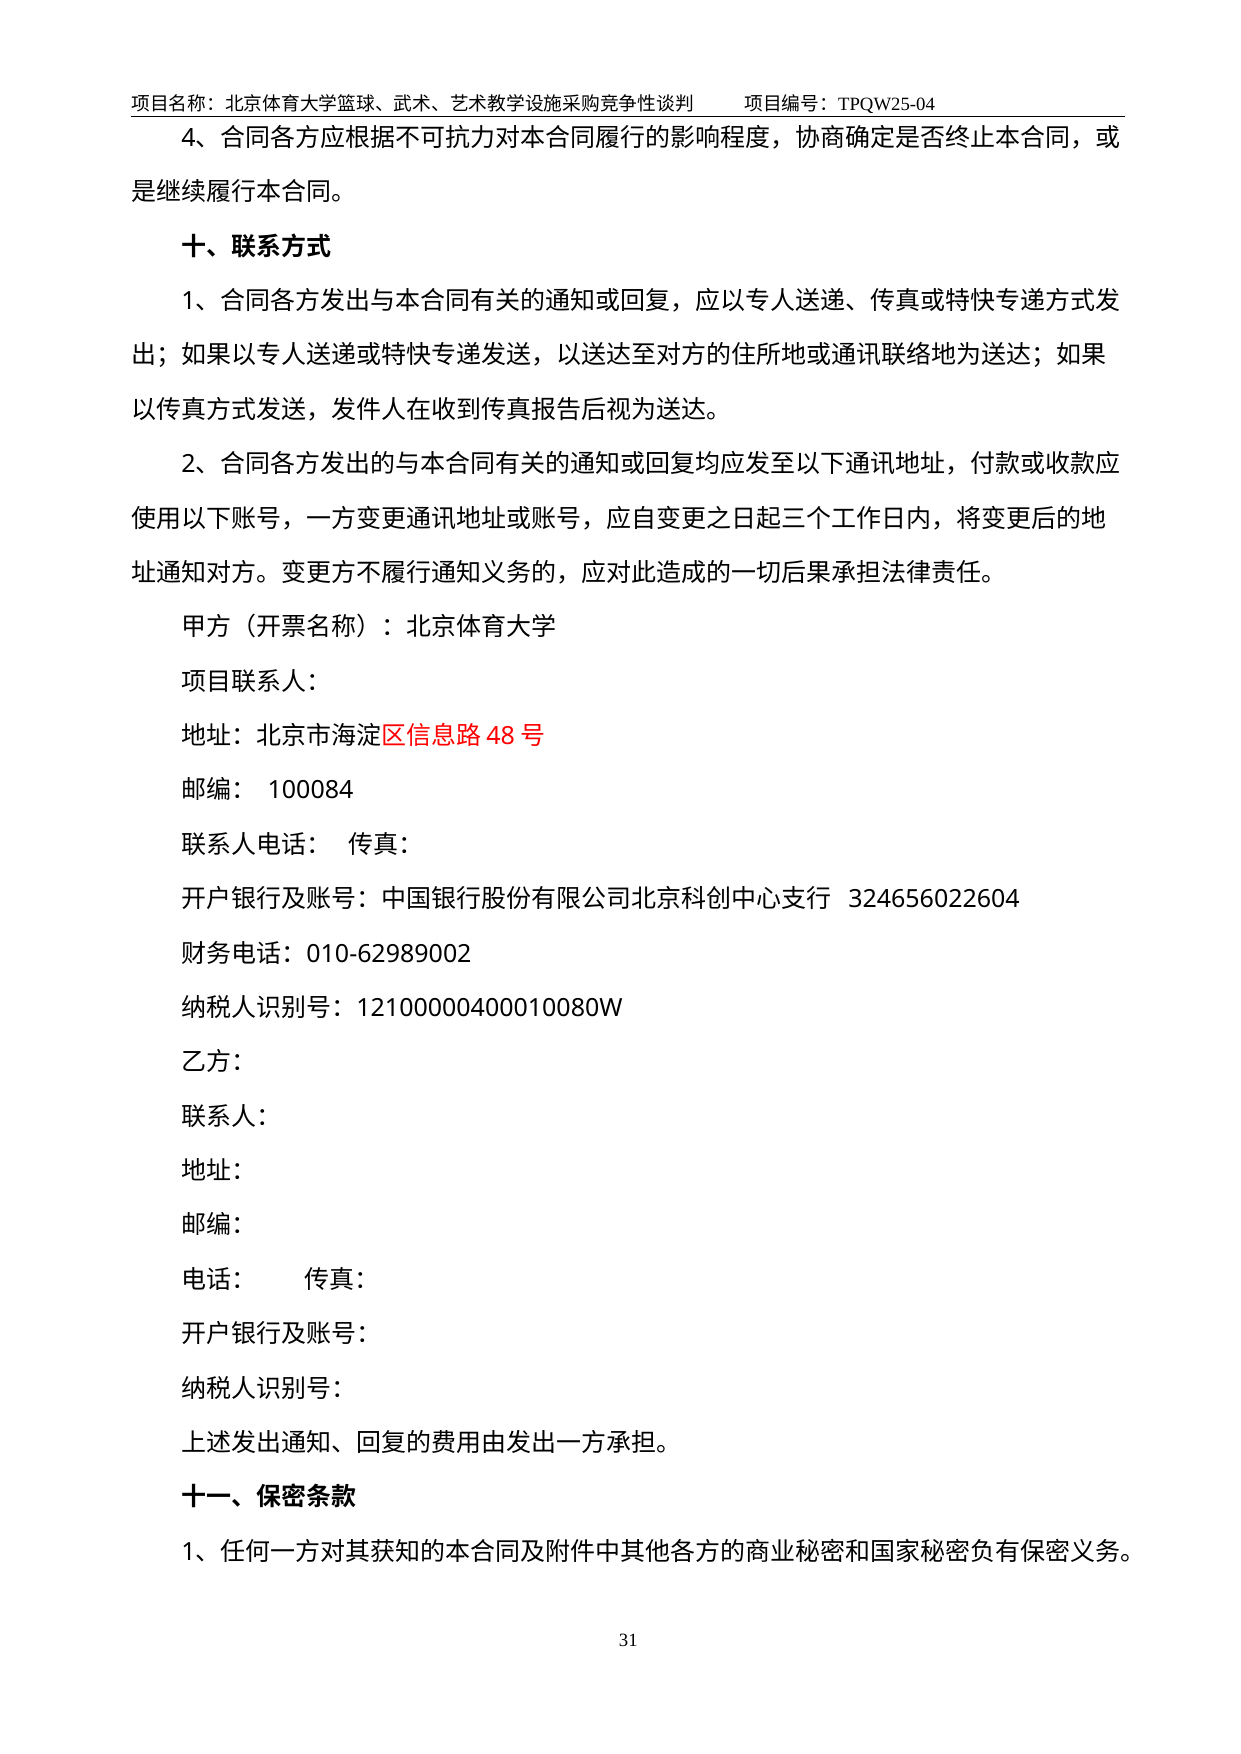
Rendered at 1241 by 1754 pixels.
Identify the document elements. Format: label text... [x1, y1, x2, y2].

text 4、合同各方应根据不可抗力对本合同履行的影响程度，协商确定是否终止本合同，或是继续履行本合同。 [131, 117, 1125, 208]
text 地址： [131, 1151, 1125, 1187]
text 1、任何一方对其获知的本合同及附件中其他各方的商业秘密和国家秘密负有保密义务。 [131, 1531, 1125, 1567]
text 开户银行及账号： [131, 1314, 1125, 1350]
text 纳税人识别号：12100000400010080W [131, 987, 1125, 1024]
text 1、合同各方发出与本合同有关的通知或回复，应以专人送递、传真或特快专递方式发出；如果以专人送递或特快专递发送，以送达至对方的住所地或通讯联络地为送达；如果以传真方式发送，发件人在收到传真报告后视为送达。 [131, 281, 1125, 426]
text 十一、保密条款 [131, 1477, 1125, 1513]
text 开户银行及账号：中国银行股份有限公司北京科创中心支行 324656022604 [131, 879, 1125, 915]
text 联系人电话： 传真： [131, 824, 1125, 861]
text 联系人： [131, 1096, 1125, 1132]
text 邮编： 100084 [131, 770, 1125, 806]
text 地址：北京市海淀区信息路48号 [131, 716, 1125, 752]
text 财务电话：010-62989002 [131, 933, 1125, 969]
text 2、合同各方发出的与本合同有关的通知或回复均应发至以下通讯地址，付款或收款应使用以下账号，一方变更通讯地址或账号，应自变更之日起三个工作日内，将变更后的地址通知对方。变更方不履行通知义务的，应对此造成的一切后果承担法律责任。 [131, 444, 1125, 589]
text 电话： 传真： [131, 1259, 1125, 1296]
text 乙方： [131, 1042, 1125, 1078]
text 上述发出通知、回复的费用由发出一方承担。 [131, 1422, 1125, 1459]
text 纳税人识别号： [131, 1368, 1125, 1404]
text 邮编： [131, 1205, 1125, 1241]
text 十、联系方式 [131, 226, 1125, 262]
text 项目联系人： [131, 661, 1125, 697]
text 甲方（开票名称）：北京体育大学 [131, 607, 1125, 643]
